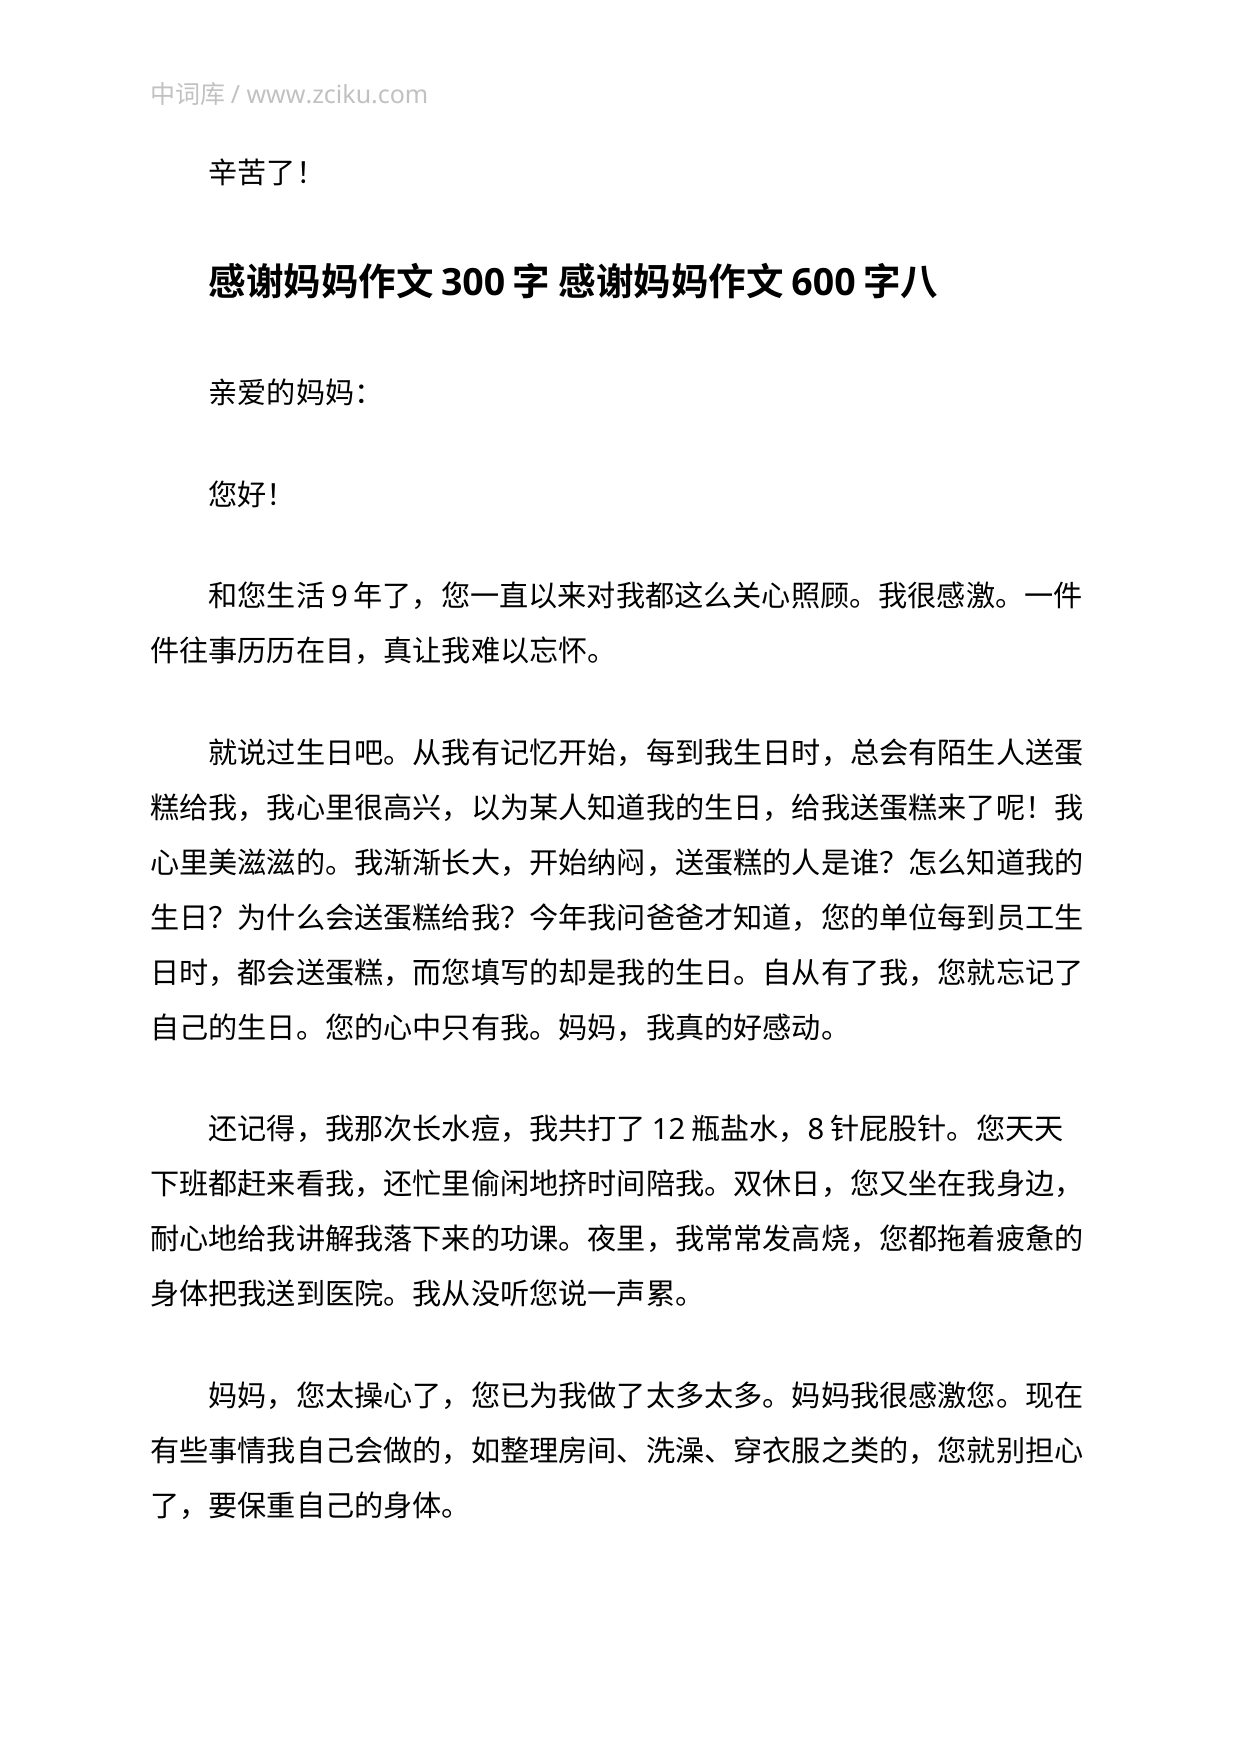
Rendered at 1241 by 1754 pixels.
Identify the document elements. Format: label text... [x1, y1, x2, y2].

text 辛苦了！ [150, 150, 1090, 192]
text 您好！ [150, 471, 1090, 513]
text 就说过生日吧。从我有记忆开始，每到我生日时，总会有陌生人送蛋糕给我，我心里很高兴，以为某人知道我的生日，给我送蛋糕来了呢！我心里美滋滋的。我渐渐长大，开始纳闷，送蛋糕的人是谁？怎么知道我的生日？为什么会送蛋糕给我？今年我问爸爸才知道，您的单位每到员工生日时，都会送蛋糕，而您填写的却是我的生日。自从有了我，您就忘记了自己的生日。您的心中只有我。妈妈，我真的好感动。 [150, 730, 1090, 1046]
text 亲爱的妈妈： [150, 369, 1090, 412]
text 还记得，我那次长水痘，我共打了12瓶盐水，8针屁股针。您天天下班都赶来看我，还忙里偷闲地挤时间陪我。双休日，您又坐在我身边，耐心地给我讲解我落下来的功课。夜里，我常常发高烧，您都拖着疲惫的身体把我送到医院。我从没听您说一声累。 [150, 1106, 1090, 1313]
text 妈妈，您太操心了，您已为我做了太多太多。妈妈我很感激您。现在有些事情我自己会做的，如整理房间、洗澡、穿衣服之类的，您就别担心了，要保重自己的身体。 [150, 1372, 1090, 1524]
text 和您生活9年了，您一直以来对我都这么关心照顾。我很感激。一件件往事历历在目，真让我难以忘怀。 [150, 573, 1090, 670]
text 感谢妈妈作文300字 感谢妈妈作文600字八 [150, 252, 1090, 306]
